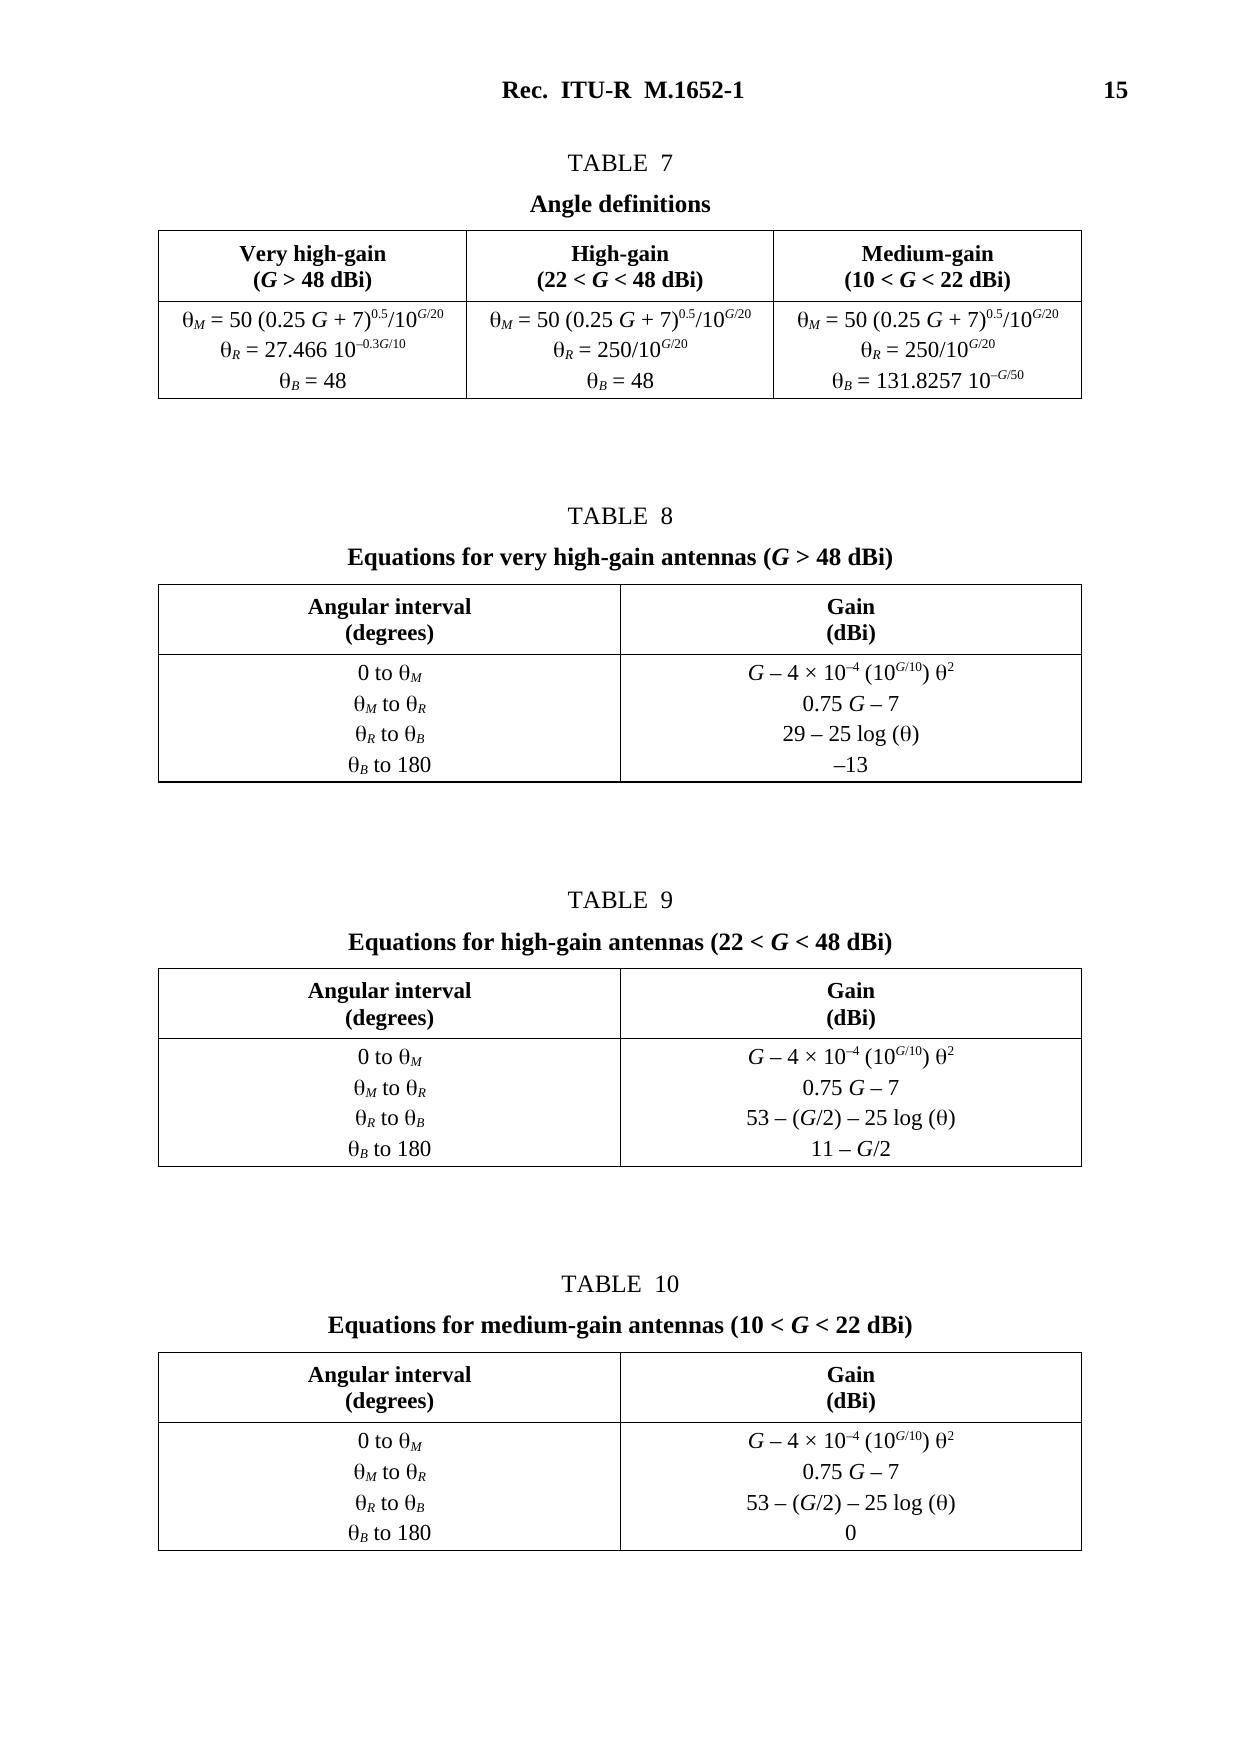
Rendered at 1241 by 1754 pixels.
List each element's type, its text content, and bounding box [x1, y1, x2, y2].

table_cell G – 4 × 10–4 (10G/10) 2 0.75 G – 7 53 – (G/2) – 25 log () 0 [621, 1423, 1081, 1549]
table_header Gain (dBi) [621, 1353, 1081, 1422]
table_cell M = 50 (0.25 G + 7)0.5/10G/20 R = 27.466 10–0.3G/10 B = 48 [159, 302, 466, 397]
table_header Very high-gain (G > 48 dBi) [159, 231, 466, 301]
text TABLE 9 [118, 885, 1122, 914]
table_cell M = 50 (0.25 G + 7)0.5/10G/20 R = 250/10G/20 B = 131.8257 10–G/50 [774, 302, 1081, 397]
table_header Angular interval (degrees) [159, 969, 620, 1038]
title Angle definitions [118, 189, 1122, 218]
table_header High-gain (22 < G < 48 dBi) [467, 231, 773, 301]
table_header Angular interval (degrees) [159, 1353, 620, 1422]
text TABLE 10 [118, 1269, 1122, 1298]
table_cell 0 to M M to R R to B B to 180 [159, 1423, 620, 1549]
title Equations for medium-gain antennas (10 < G < 22 dBi) [118, 1311, 1122, 1339]
table_header Angular interval (degrees) [159, 585, 620, 654]
text TABLE 7 [118, 148, 1122, 176]
table_header Gain (dBi) [621, 969, 1081, 1038]
table_header Medium-gain (10 < G < 22 dBi) [774, 231, 1081, 301]
table_cell M = 50 (0.25 G + 7)0.5/10G/20 R = 250/10G/20 B = 48 [467, 302, 773, 397]
table_cell 0 to M M to R R to B B to 180 [159, 655, 620, 781]
table_cell G – 4 × 10–4 (10G/10) 2 0.75 G – 7 53 – (G/2) – 25 log () 11 – G/2 [621, 1039, 1081, 1166]
table_header Gain (dBi) [621, 585, 1081, 654]
title Equations for very high-gain antennas (G > 48 dBi) [118, 542, 1122, 571]
table_cell 0 to M M to R R to B B to 180 [159, 1039, 620, 1166]
table_cell G – 4 × 10–4 (10G/10) 2 0.75 G – 7 29 – 25 log () –13 [621, 655, 1081, 781]
title Equations for high-gain antennas (22 < G < 48 dBi) [118, 927, 1122, 955]
text TABLE 8 [118, 501, 1122, 530]
